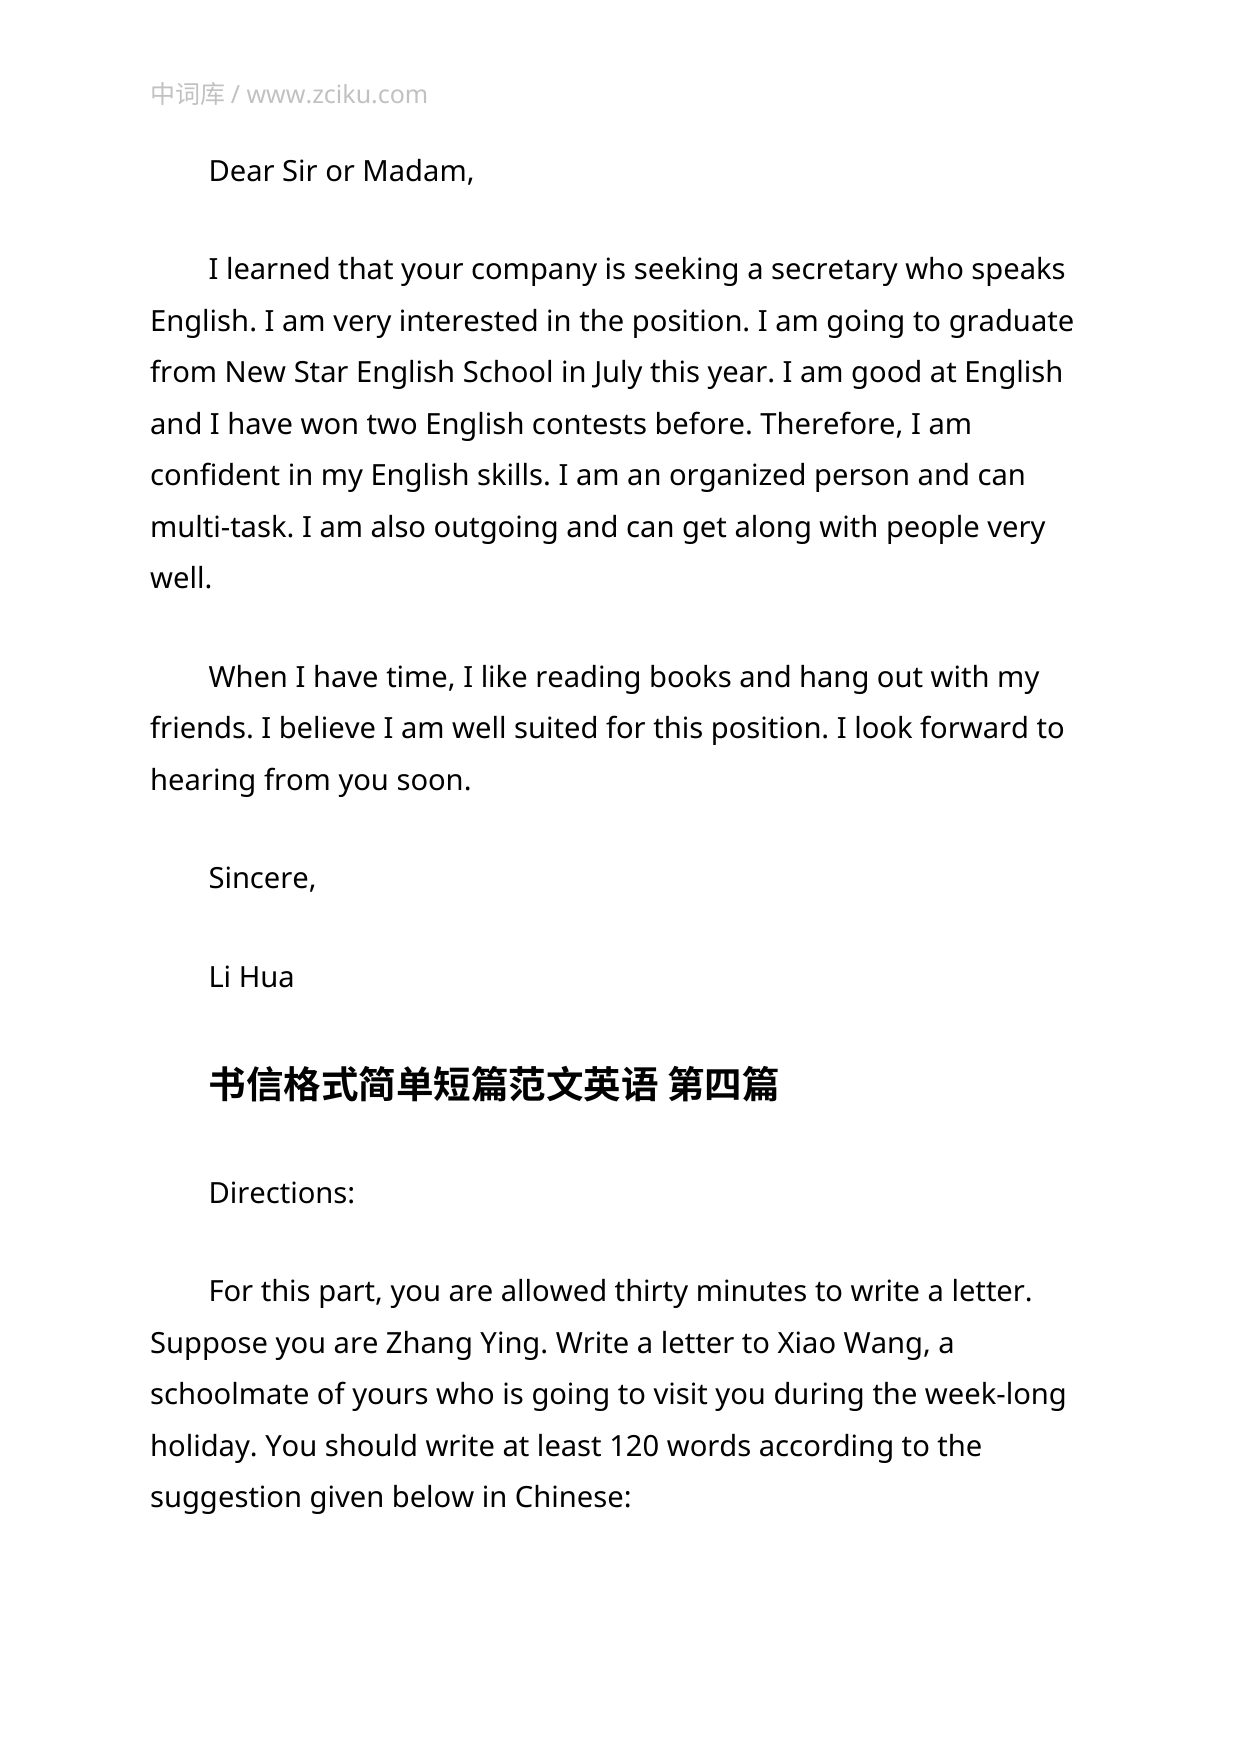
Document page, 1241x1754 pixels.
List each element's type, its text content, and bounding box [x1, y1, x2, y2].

text Sincere, [150, 858, 1090, 897]
text Li Hua [150, 956, 1090, 996]
text Dear Sir or Madam, [150, 150, 1090, 190]
text For this part, you are allowed thirty minutes to write a letter. Suppose you are Zhang Ying. Write a letter to Xiao Wang, a schoolmate of yours who is going to visit you during the week-long holiday. You should write at least 120 words according to the suggestion given below in Chinese: [150, 1271, 1090, 1516]
text 书信格式简单短篇范文英语 第四篇 [150, 1055, 1090, 1109]
text I learned that your company is seeking a secretary who speaks English. I am very interested in the position. I am going to graduate from New Star English School in July this year. I am good at English and I have won two English contests before. Therefore, I am confident in my English skills. I am an organized person and can multi-task. I am also outgoing and can get along with people very well. [150, 248, 1090, 597]
text When I have time, I like reading books and hang out with my friends. I believe I am well suited for this position. I look forward to hearing from you soon. [150, 656, 1090, 799]
text Directions: [150, 1172, 1090, 1212]
